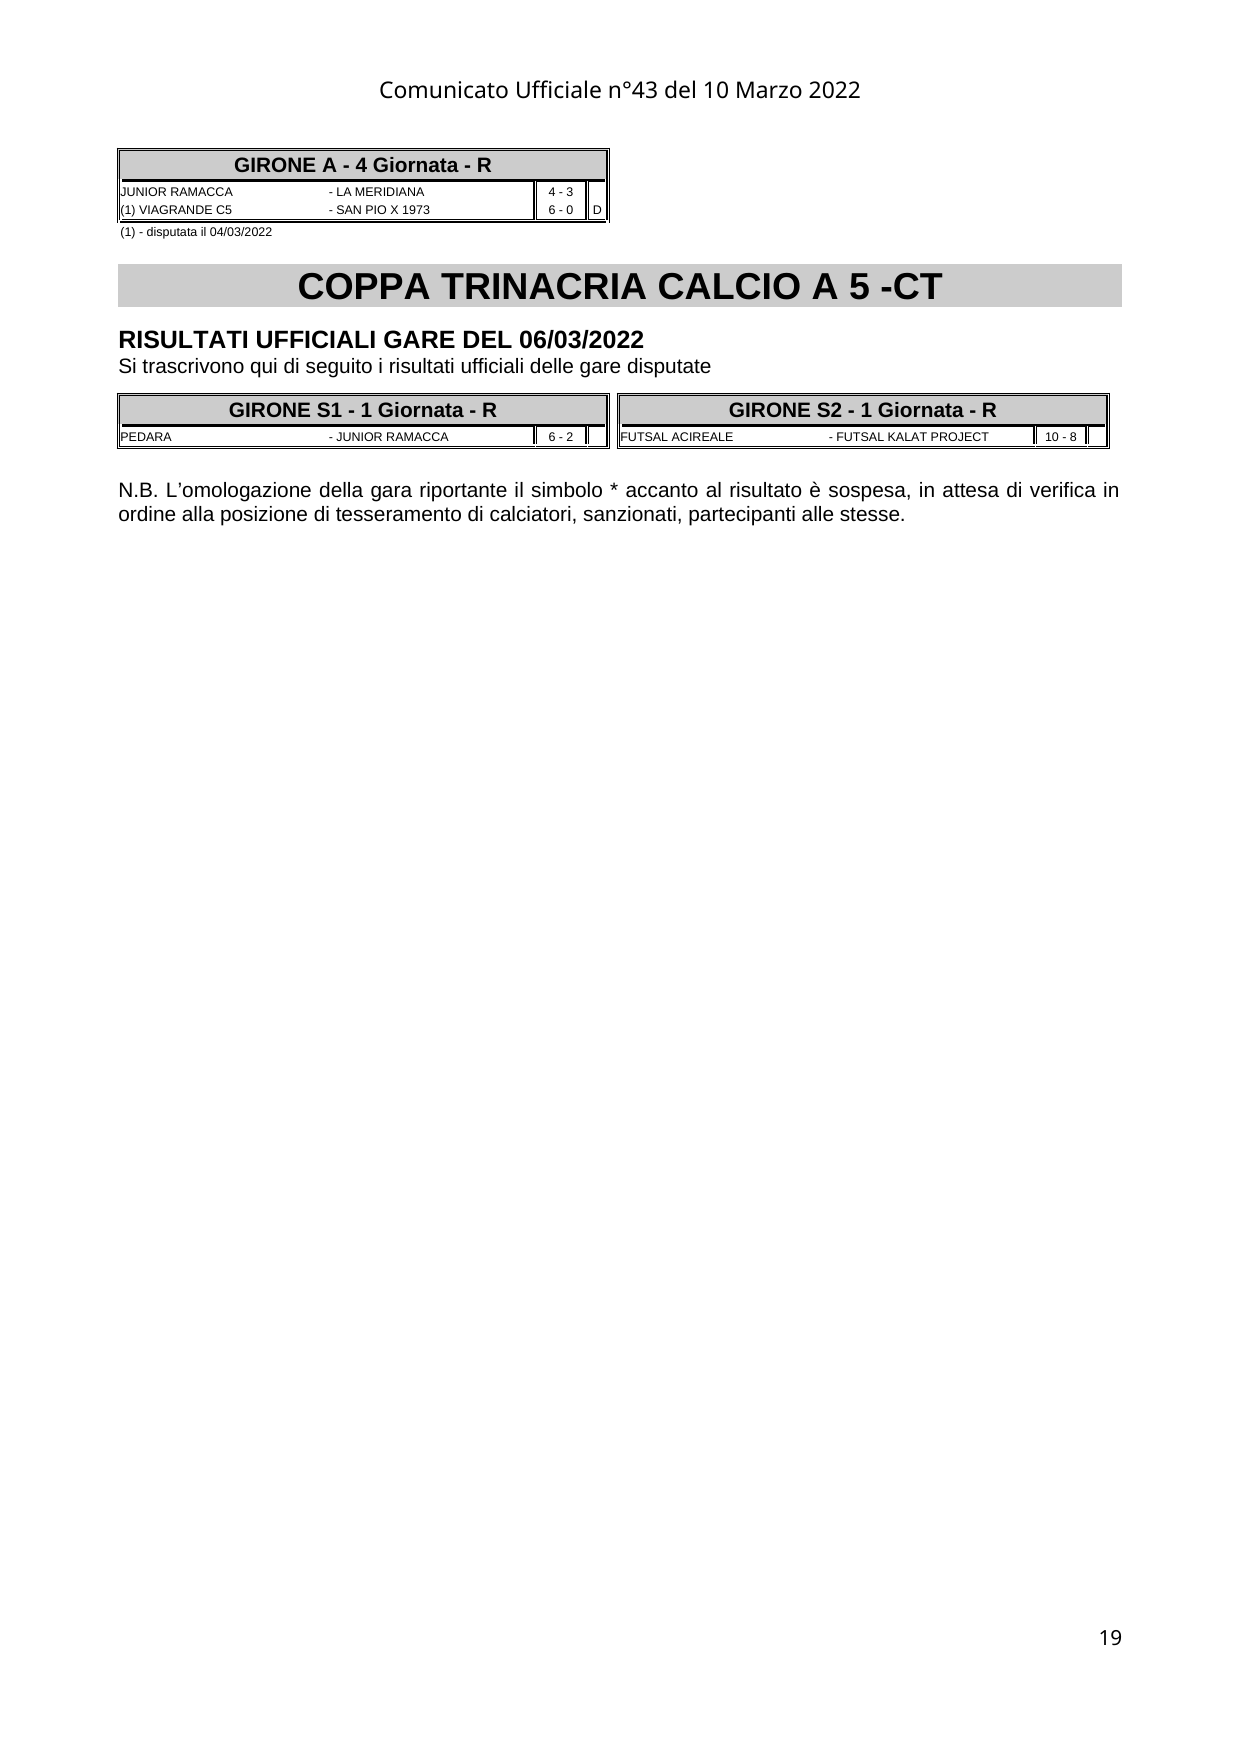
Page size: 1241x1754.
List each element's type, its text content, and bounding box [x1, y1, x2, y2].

table_header [118, 148, 1118, 241]
table_header [610, 393, 617, 449]
table_header [1110, 393, 1118, 449]
table_header [620, 424, 1106, 446]
text RISULTATI UFFICIALI GARE DEL 06/03/2022 [118, 326, 1122, 354]
table_header [120, 424, 606, 446]
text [118, 354, 1122, 378]
text COPPA TRINACRIA CALCIO A 5 -CT [118, 264, 1122, 307]
text N.B. L’omologazione della gara riportante il simbolo * accanto al risultato è sospesa, in attesa di verifica in ordine alla posizione di tesseramento di calciatori, sanzionati, partecipanti alle stesse. [118, 478, 1122, 526]
